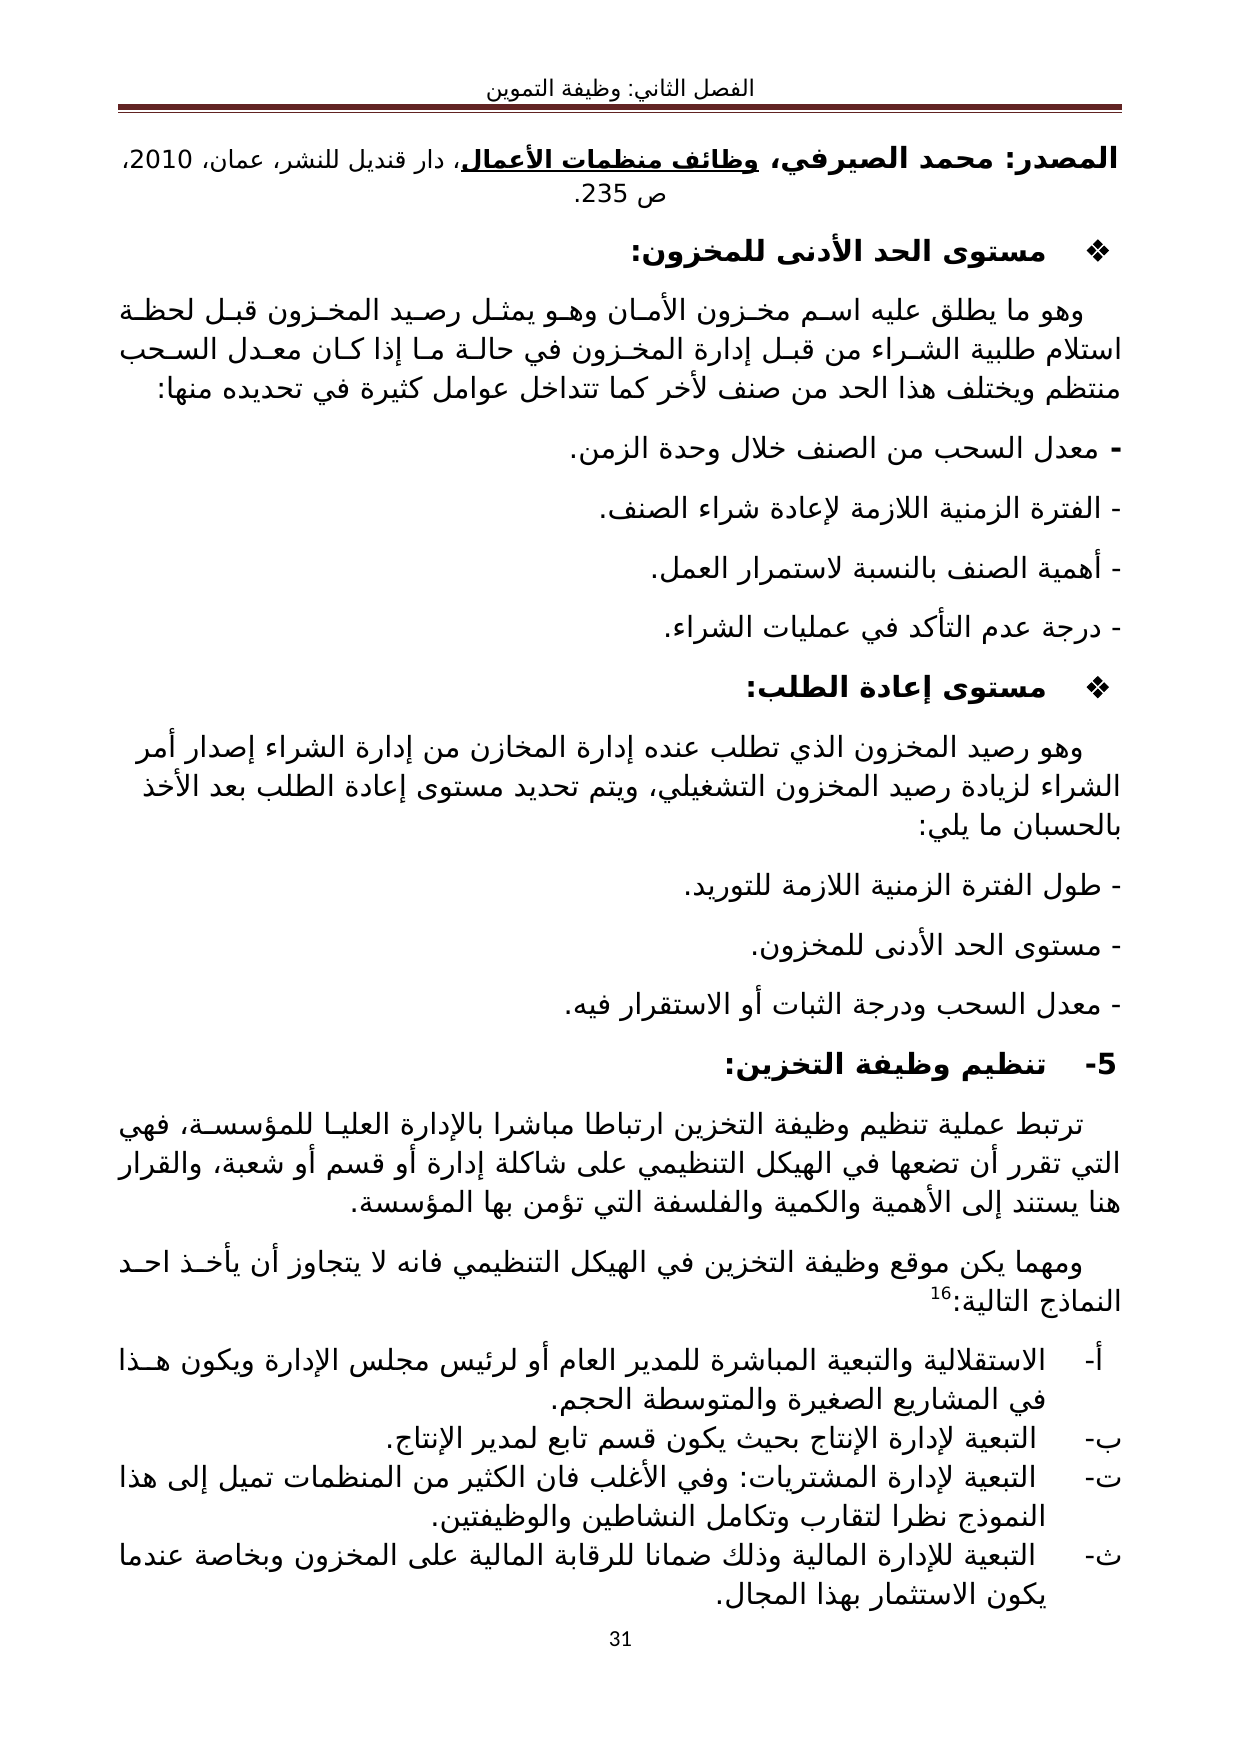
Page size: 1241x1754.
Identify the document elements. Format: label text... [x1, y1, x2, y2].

text - طول الفترة الزمنية اللازمة للتوريد. [118, 868, 1122, 902]
text وهو رصيد المخزون الذي تطلب عنده إدارة المخازن من إدارة الشراء إصدار أمر الشراء لزيادة رصيد المخزون التشغيلي، ويتم تحديد مستوى إعادة الطلب بعد الأخذ بالحسبان ما يلي: [118, 730, 1122, 842]
text - أهمية الصنف بالنسبة لاستمرار العمل. [118, 551, 1122, 585]
list التبعية لإدارة المشتريات: وفي الأغلب فان الكثير من المنظمات تميل إلى هذا النموذج نظرا لتقارب وتكامل النشاطين والوظيفتين. [118, 1461, 1084, 1533]
text ومهما يكن موقع وظيفة التخزين في الهيكل التنظيمي فانه لا يتجاوز أن يأخذ احد النماذج التالية: [118, 1245, 1122, 1318]
list التبعية لإدارة الإنتاج بحيث يكون قسم تابع لمدير الإنتاج. [118, 1422, 1084, 1456]
list تنظيم وظيفة التخزين: [118, 1047, 1084, 1081]
list الاستقلالية والتبعية المباشرة للمدير العام أو لرئيس مجلس الإدارة ويكون هذا في المشاريع الصغيرة والمتوسطة الحجم. [118, 1344, 1084, 1417]
text المصدر: محمد الصيرفي، وظائف منظمات الأعمال، دار قنديل للنشر، عمان، 2010، ص 235. [118, 141, 1122, 209]
text ترتبط عملية تنظيم وظيفة التخزين ارتباطا مباشرا بالإدارة العليا للمؤسسة، فهي التي تقرر أن تضعها في الهيكل التنظيمي على شاكلة إدارة أو قسم أو شعبة، والقرار هنا يستند إلى الأهمية والكمية والفلسفة التي تؤمن بها المؤسسة. [118, 1107, 1122, 1219]
text وهو ما يطلق عليه اسم مخزون الأمان وهو يمثل رصيد المخزون قبل لحظة استلام طلبية الشراء من قبل إدارة المخزون في حالة ما إذا كان معدل السحب منتظم ويختلف هذا الحد من صنف لأخر كما تتداخل عوامل كثيرة في تحديده منها: [118, 294, 1122, 406]
text - معدل السحب ودرجة الثبات أو الاستقرار فيه. [118, 988, 1122, 1022]
list مستوى إعادة الطلب: [118, 671, 1084, 704]
text - الفترة الزمنية اللازمة لإعادة شراء الصنف. [118, 491, 1122, 525]
list التبعية للإدارة المالية وذلك ضمانا للرقابة المالية على المخزون وبخاصة عندما يكون الاستثمار بهذا المجال. [118, 1538, 1084, 1611]
list مستوى الحد الأدنى للمخزون: [118, 234, 1084, 268]
text - معدل السحب من الصنف خلال وحدة الزمن. [118, 431, 1122, 465]
text - مستوى الحد الأدنى للمخزون. [118, 928, 1122, 962]
text - درجة عدم التأكد في عمليات الشراء. [118, 611, 1122, 645]
